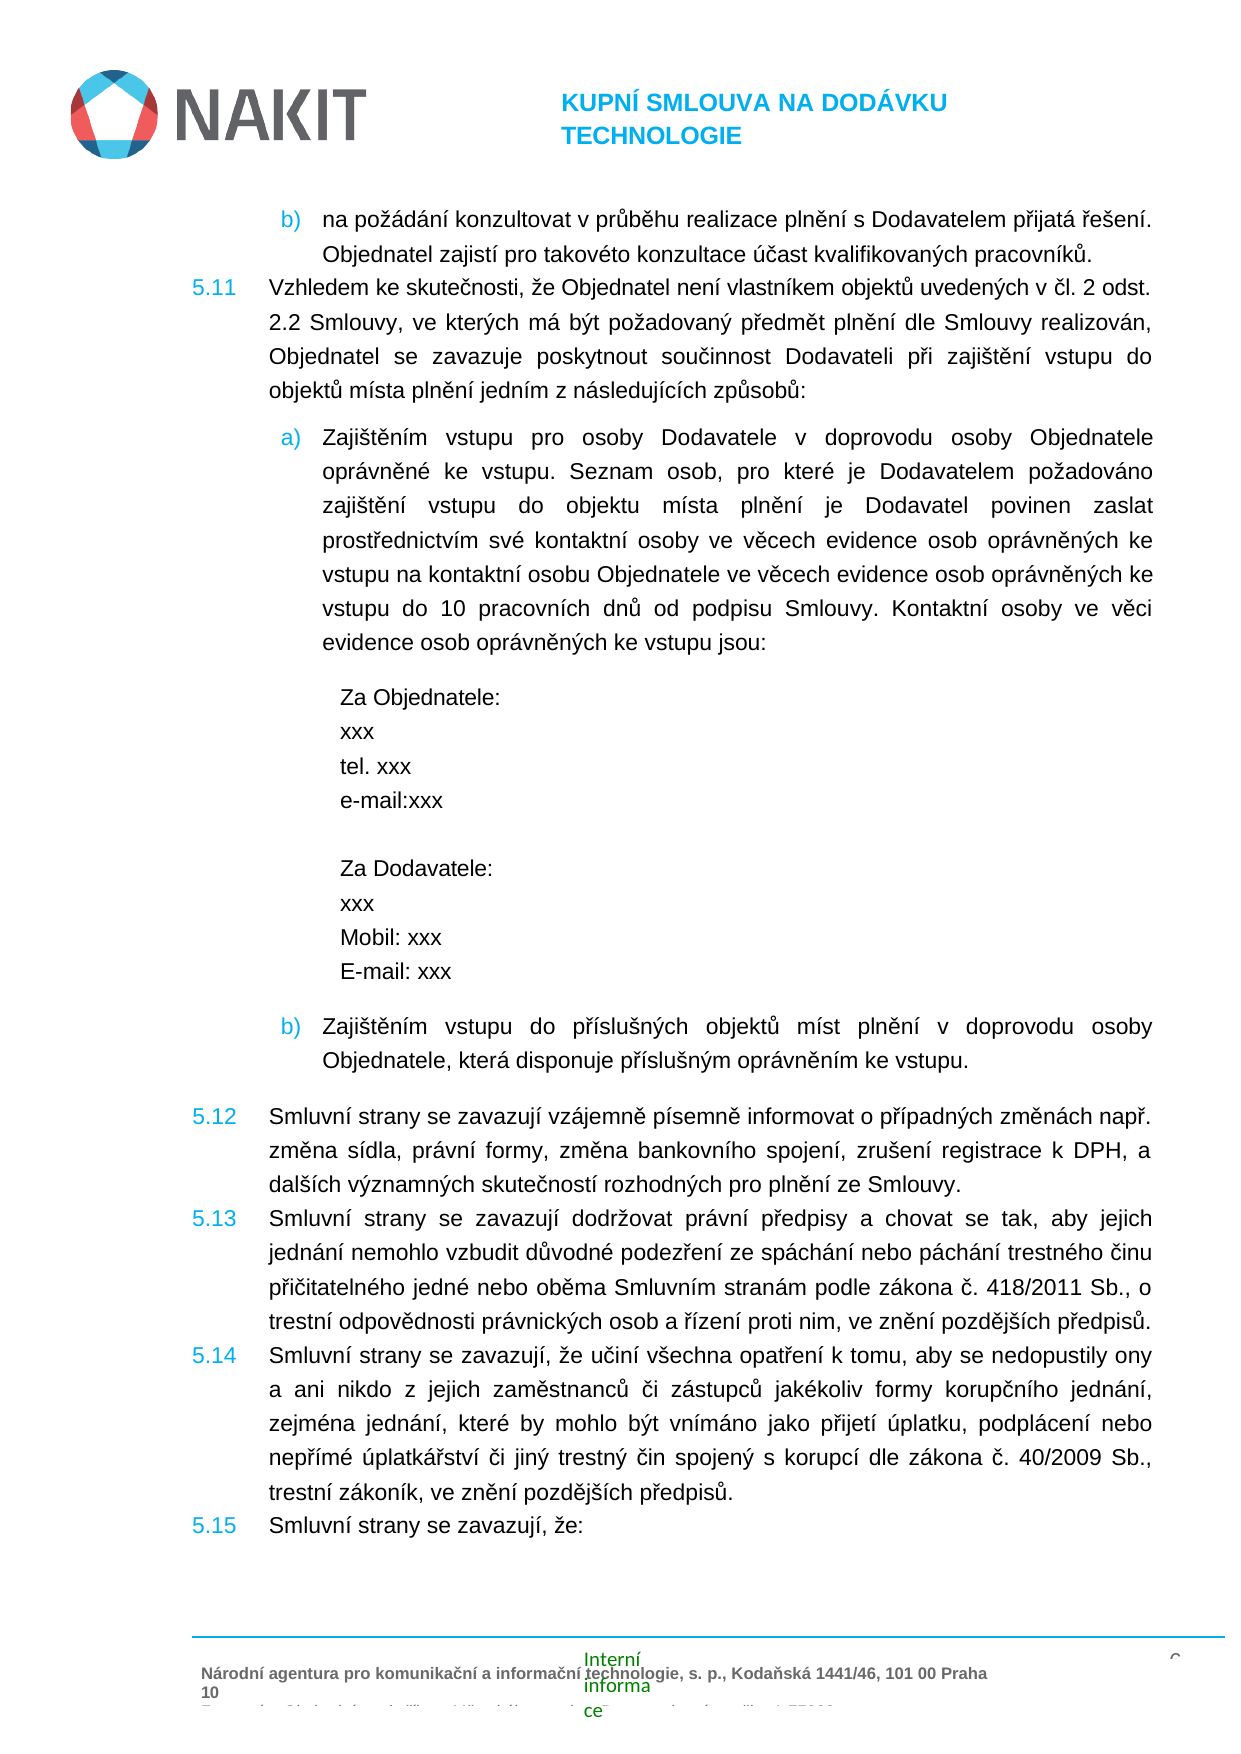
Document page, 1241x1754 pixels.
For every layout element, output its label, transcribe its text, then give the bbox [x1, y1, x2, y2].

list Vzhledem ke skutečnosti, že Objednatel není vlastníkem objektů uvedených v čl. 2 odst. [192, 275, 1240, 301]
text Za Objednatele: [340, 684, 1240, 710]
text xxx [340, 889, 1240, 916]
list Smluvní strany se zavazují vzájemně písemně informovat o případných změnách např. změna sídla, právní formy, změna bankovního spojení, zrušení registrace k DPH, a dalších významných skutečností rozhodných pro plnění ze Smlouvy. [192, 1103, 1151, 1197]
text Mobil: xxx [340, 924, 1240, 950]
text 2.2 Smlouvy, ve kterých má být požadovaný předmět plnění dle Smlouvy realizován, Objednatel se zavazuje poskytnout součinnost Dodavateli při zajištění vstupu do objektů místa plnění jedním z následujících způsobů: [269, 309, 1153, 404]
text tel. xxx [340, 753, 1240, 779]
text Za Dodavatele: [340, 855, 1240, 882]
text e-mail:xxx [340, 787, 1240, 813]
list Zajištěním vstupu do příslušných objektů míst plnění v doprovodu osoby Objednatele, která disponuje příslušným oprávněním ke vstupu. [281, 1013, 1153, 1074]
list na požádání konzultovat v průběhu realizace plnění s Dodavatelem přijatá řešení. Objednatel zajistí pro takovéto konzultace účast kvalifikovaných pracovníků. [281, 206, 1153, 267]
list Zajištěním vstupu pro osoby Dodavatele v doprovodu osoby Objednatele oprávněné ke vstupu. Seznam osob, pro které je Dodavatelem požadováno zajištění vstupu do objektu místa plnění je Dodavatel povinen zaslat prostřednictvím své kontaktní osoby ve věcech evidence osob oprávněných ke vstupu na kontaktní osobu Objednatele ve věcech evidence osob oprávněných ke vstupu do 10 pracovních dnů od podpisu Smlouvy. Kontaktní osoby ve věci evidence osob oprávněných ke vstupu jsou: [281, 424, 1153, 656]
text xxx [340, 718, 1240, 745]
list Smluvní strany se zavazují, že: [192, 1513, 1240, 1539]
picture [70, 70, 367, 159]
list Smluvní strany se zavazují, že učiní všechna opatření k tomu, aby se nedopustily ony a ani nikdo z jejich zaměstnanců či zástupců jakékoliv formy korupčního jednání, zejména jednání, které by mohlo být vnímáno jako přijetí úplatku, podplácení nebo nepřímé úplatkářství či jiný trestný čin spojený s korupcí dle zákona č. 40/2009 Sb., trestní zákoník, ve znění pozdějších předpisů. [192, 1342, 1153, 1505]
list Smluvní strany se zavazují dodržovat právní předpisy a chovat se tak, aby jejich jednání nemohlo vzbudit důvodné podezření ze spáchání nebo páchání trestného činu přičitatelného jedné nebo oběma Smluvním stranám podle zákona č. 418/2011 Sb., o trestní odpovědnosti právnických osob a řízení proti nim, ve znění pozdějších předpisů. [192, 1205, 1153, 1334]
text E-mail: xxx [340, 958, 1240, 984]
